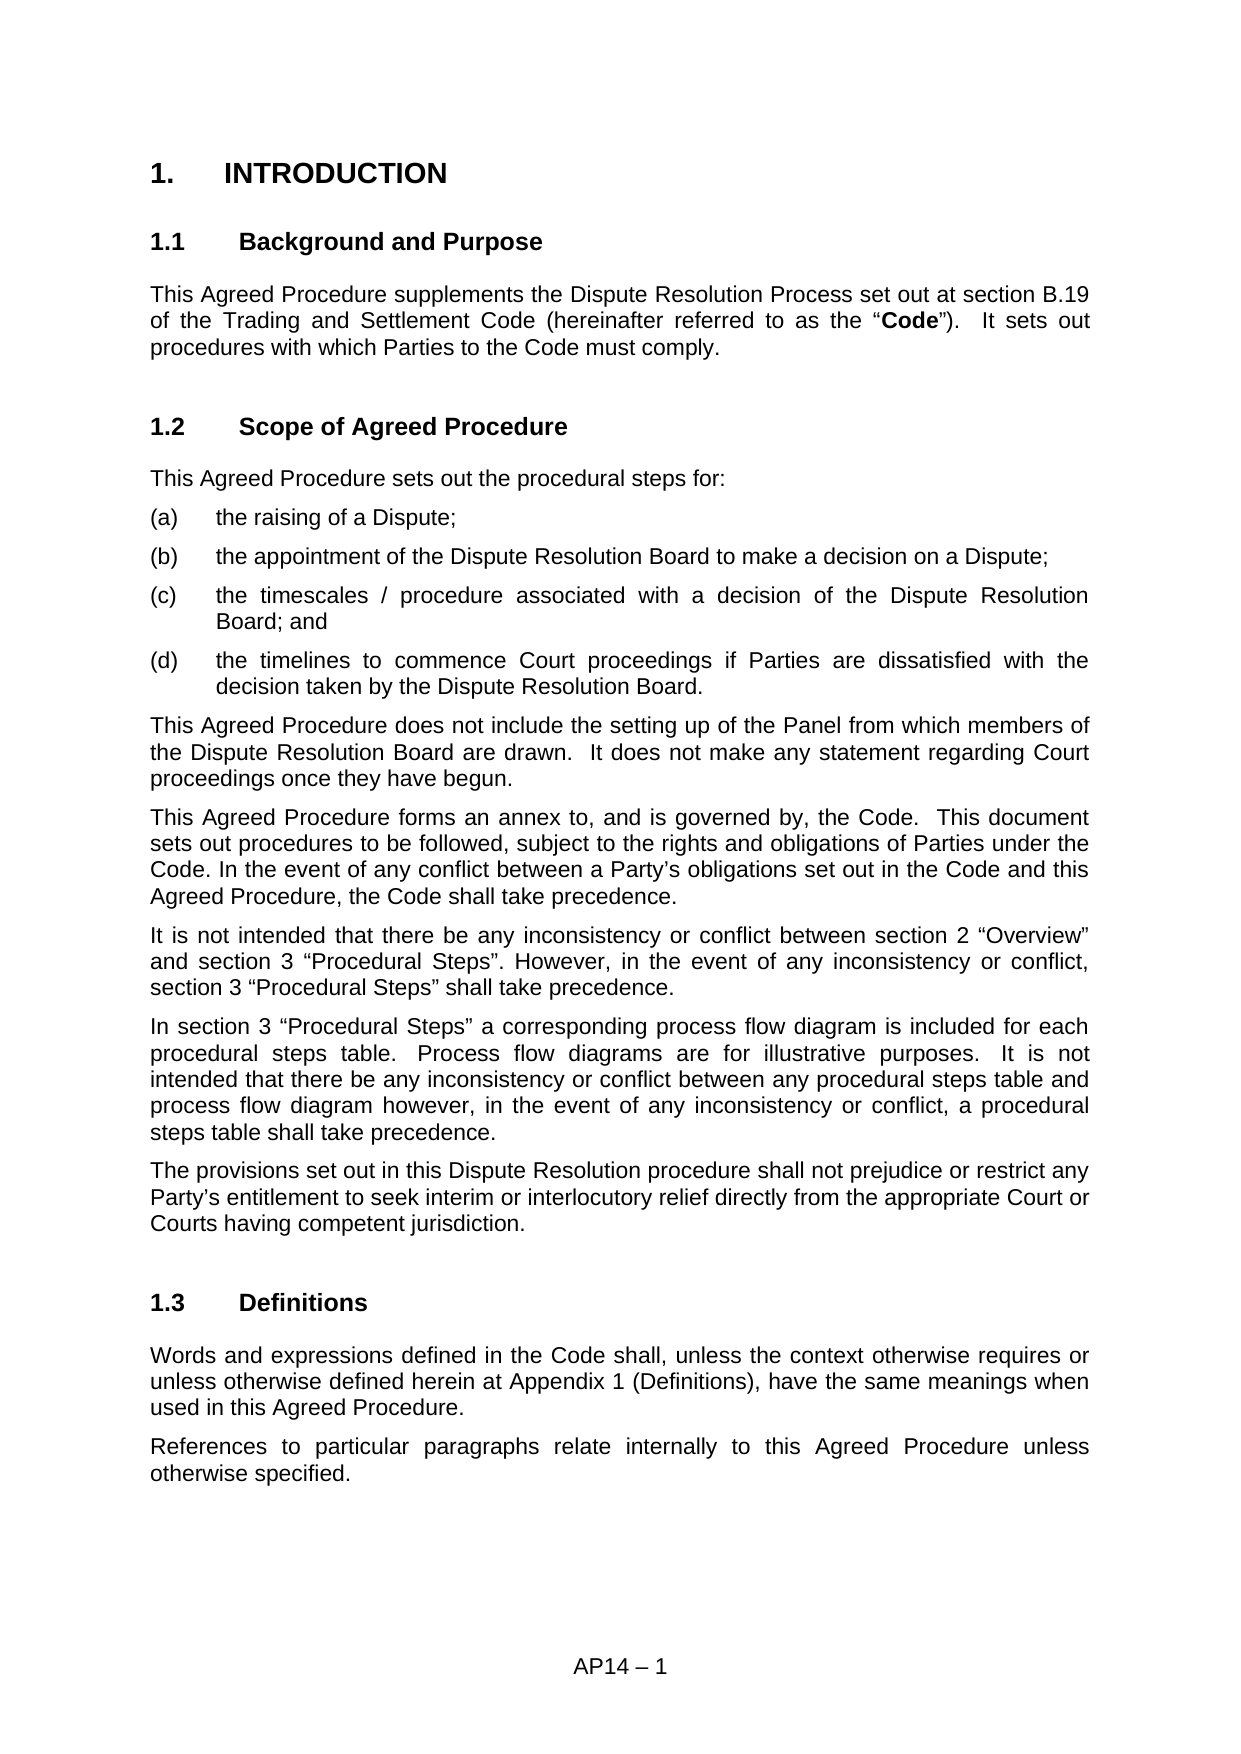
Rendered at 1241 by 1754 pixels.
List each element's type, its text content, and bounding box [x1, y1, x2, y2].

subtitle Introduction [150, 156, 1090, 190]
list the appointment of the Dispute Resolution Board to make a decision on a Dispute; [150, 543, 1090, 569]
text This Agreed Procedure sets out the procedural steps for: [150, 465, 1090, 492]
list the timescales / procedure associated with a decision of the Dispute Resolution Board; and [150, 582, 1090, 634]
text This Agreed Procedure forms an annex to, and is governed by, the Code. This document sets out procedures to be followed, subject to the rights and obligations of Parties under the Code. In the event of any conflict between a Party’s obligations set out in the Code and this Agreed Procedure, the Code shall take precedence. [150, 804, 1090, 909]
text Words and expressions defined in the Code shall, unless the context otherwise requires or unless otherwise defined herein at Appendix 1 (Definitions), have the same meanings when used in this Agreed Procedure. [150, 1342, 1090, 1421]
subtitle Scope of Agreed Procedure [150, 411, 1090, 440]
text In section 3 “Procedural Steps” a corresponding process flow diagram is included for each procedural steps table. Process flow diagrams are for illustrative purposes. It is not intended that there be any inconsistency or conflict between any procedural steps table and process flow diagram however, in the event of any inconsistency or conflict, a procedural steps table shall take precedence. [150, 1013, 1090, 1145]
subtitle Background and Purpose [150, 227, 1090, 256]
text This Agreed Procedure supplements the Dispute Resolution Process set out at section B.19 of the Trading and Settlement Code (hereinafter referred to as the “Code”). It sets out procedures with which Parties to the Code must comply. [150, 281, 1090, 360]
text The provisions set out in this Dispute Resolution procedure shall not prejudice or restrict any Party’s entitlement to seek interim or interlocutory relief directly from the appropriate Court or Courts having competent jurisdiction. [150, 1157, 1090, 1237]
list the timelines to commence Court proceedings if Parties are dissatisfied with the decision taken by the Dispute Resolution Board. [150, 647, 1090, 700]
list the raising of a Dispute; [150, 504, 1090, 530]
text This Agreed Procedure does not include the setting up of the Panel from which members of the Dispute Resolution Board are drawn. It does not make any statement regarding Court proceedings once they have begun. [150, 712, 1090, 791]
subtitle Definitions [150, 1288, 1090, 1317]
text It is not intended that there be any inconsistency or conflict between section 2 “Overview” and section 3 “Procedural Steps”. However, in the event of any inconsistency or conflict, section 3 “Procedural Steps” shall take precedence. [150, 922, 1090, 1001]
text References to particular paragraphs relate internally to this Agreed Procedure unless otherwise specified. [150, 1433, 1090, 1486]
